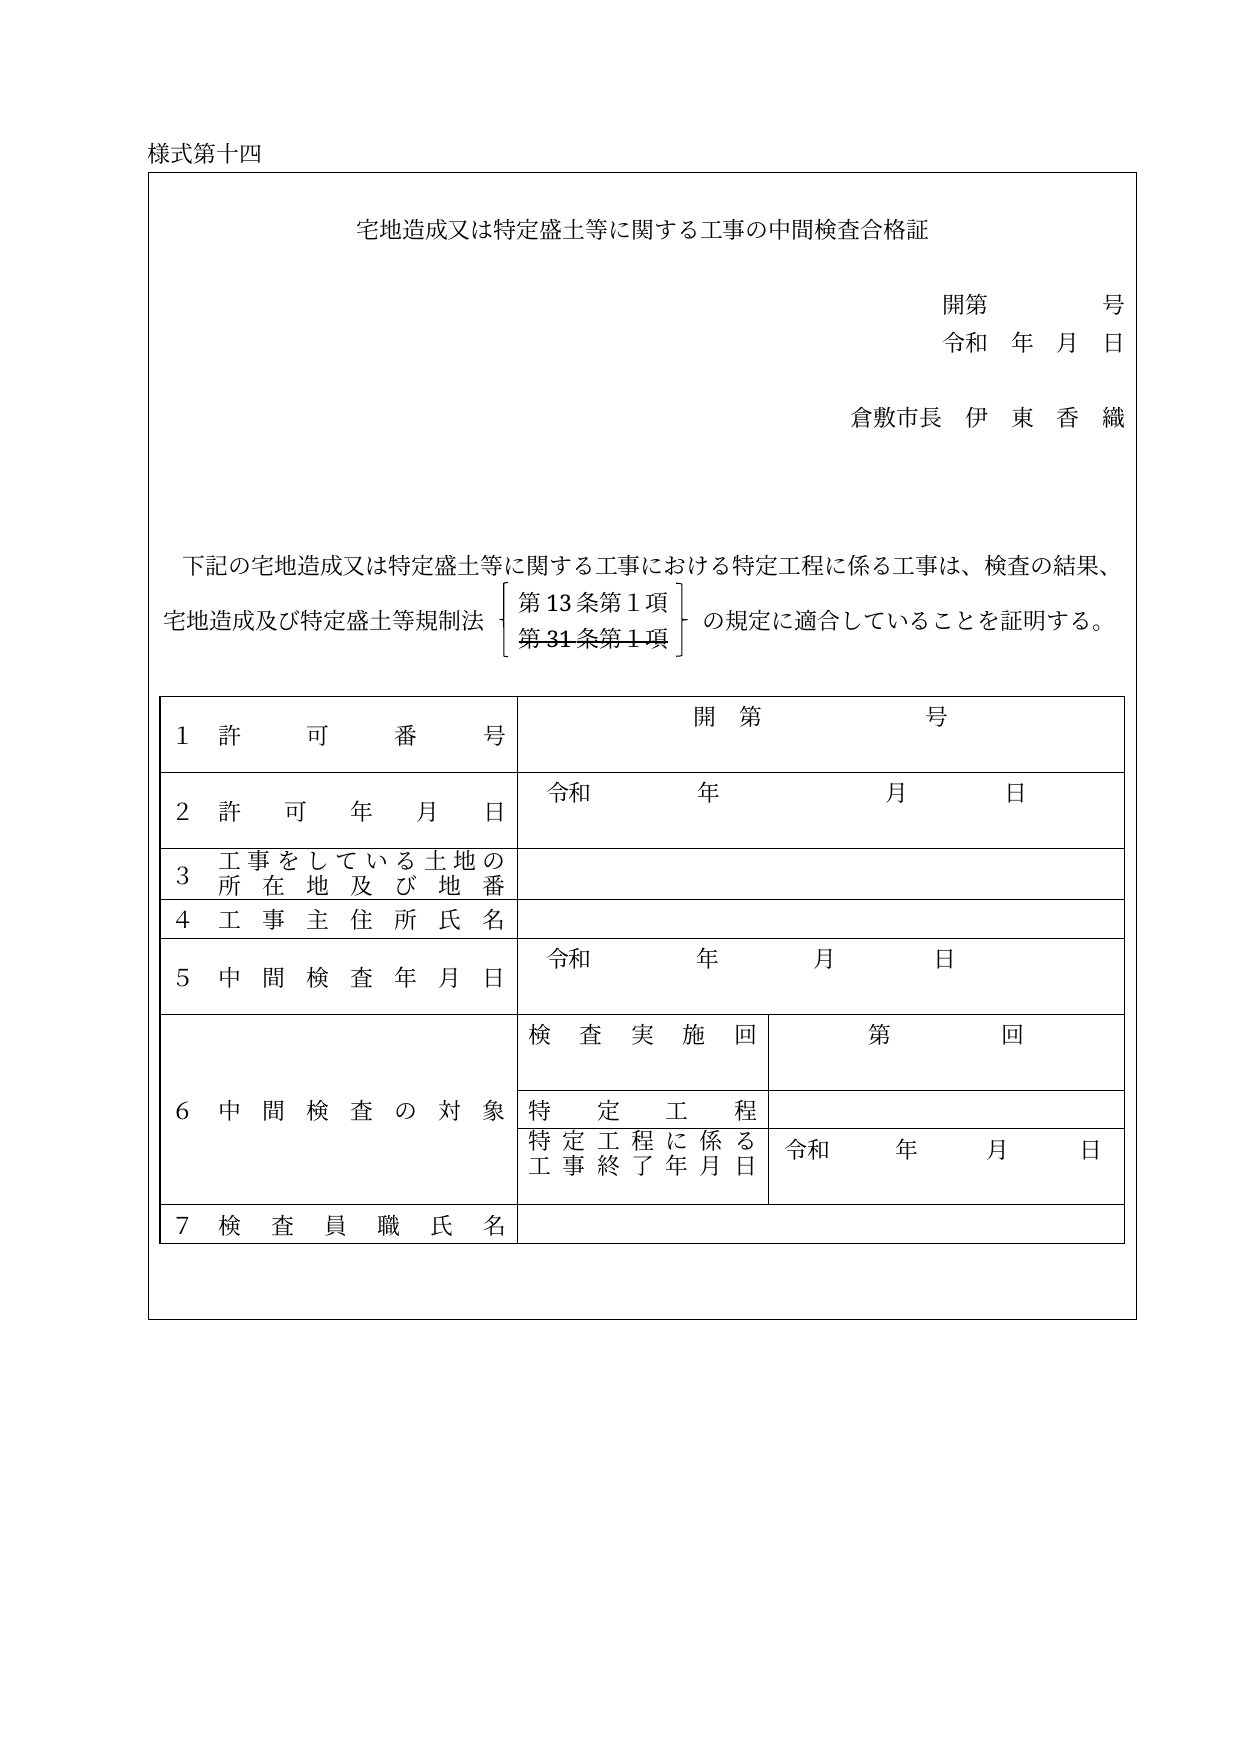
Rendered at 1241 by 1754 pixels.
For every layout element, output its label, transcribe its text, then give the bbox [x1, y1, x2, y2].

text 様式第十四 [148, 134, 1137, 172]
table_header 宅地造成又は特定盛土等に関する工事の中間検査合格証 開第 号 令和 年 月 日 倉敷市長 伊 東 香 織 [149, 173, 1136, 1319]
